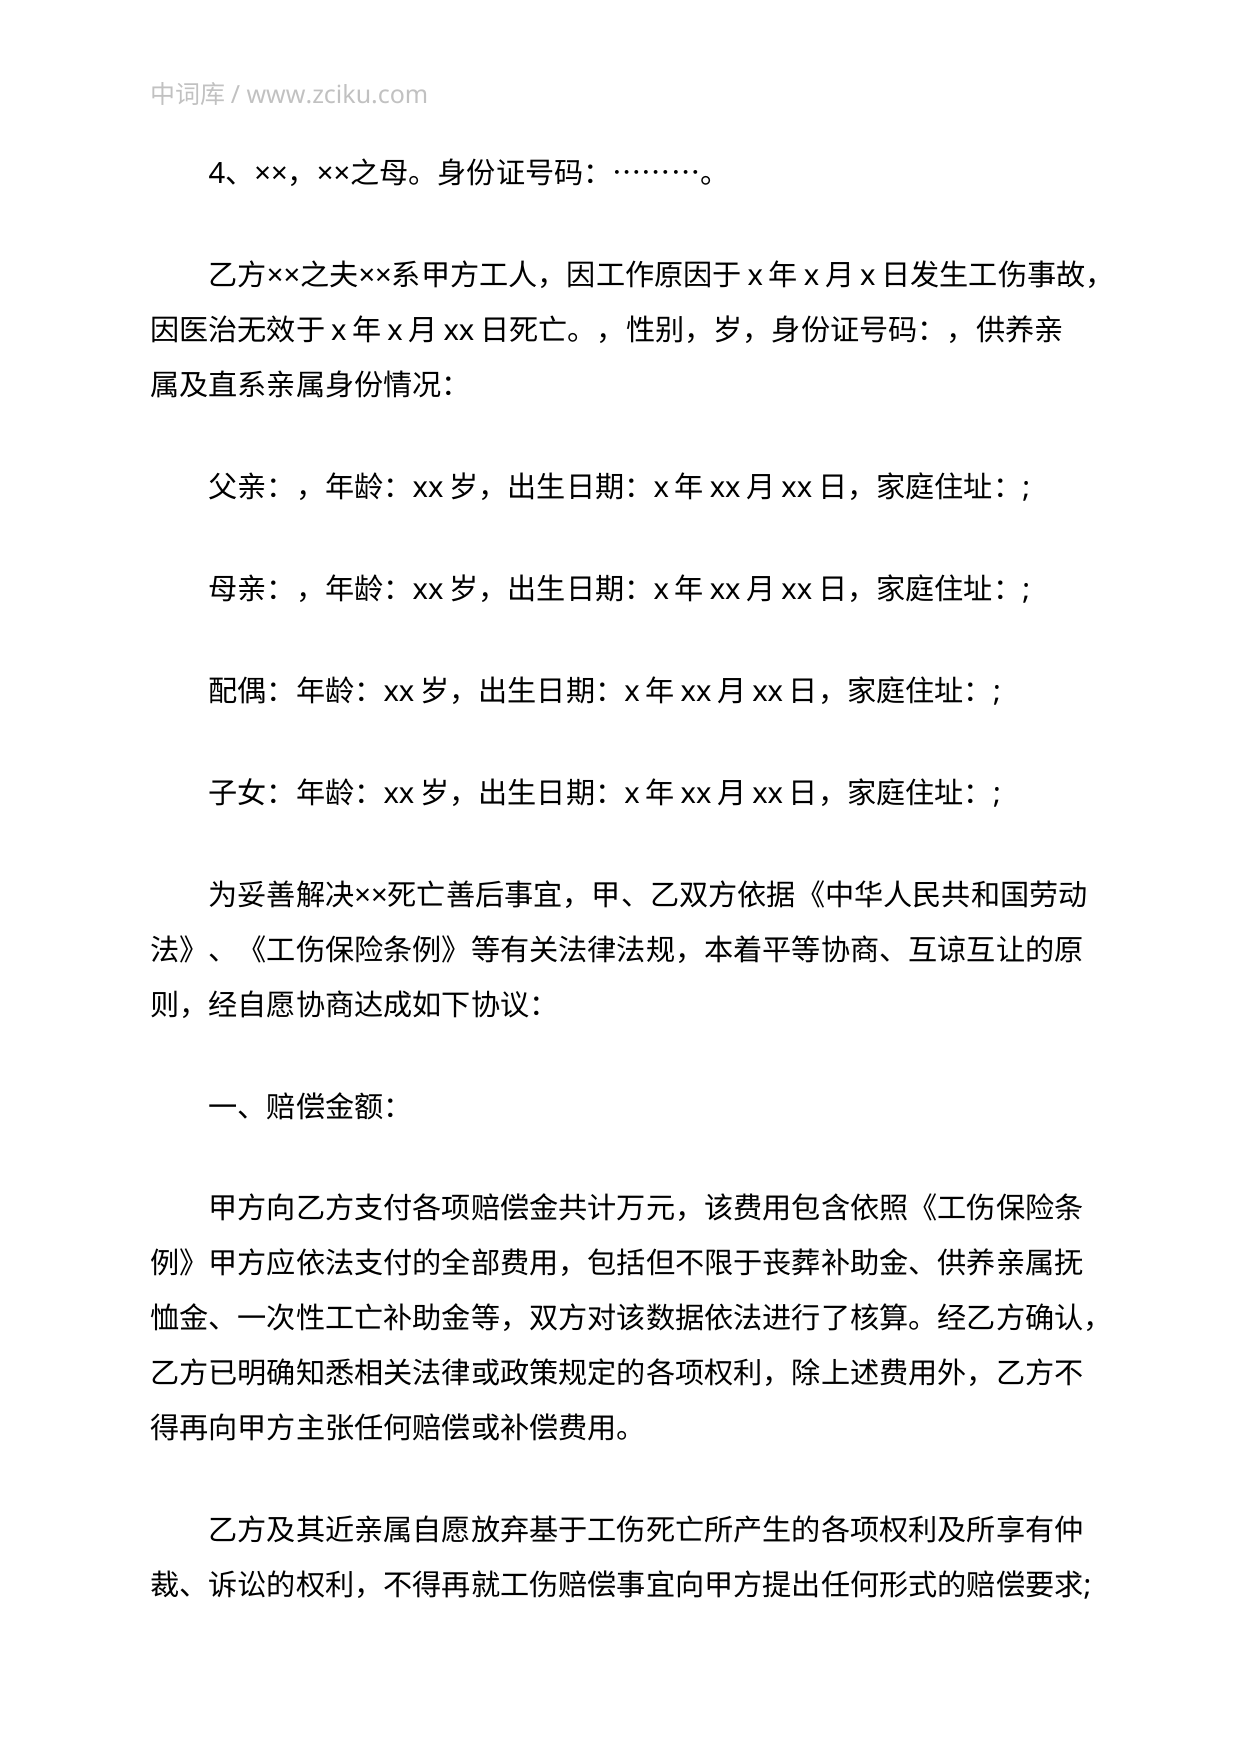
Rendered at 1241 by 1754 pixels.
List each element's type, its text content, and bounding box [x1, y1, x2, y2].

text 乙方××之夫××系甲方工人，因工作原因于x年x月x日发生工伤事故，因医治无效于x年x月xx日死亡。，性别，岁，身份证号码：，供养亲属及直系亲属身份情况： [150, 252, 1090, 404]
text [150, 1506, 1090, 1604]
text 为妥善解决××死亡善后事宜，甲、乙双方依据《中华人民共和国劳动法》、《工伤保险条例》等有关法律法规，本着平等协商、互谅互让的原则，经自愿协商达成如下协议： [150, 872, 1090, 1024]
text 甲方向乙方支付各项赔偿金共计万元，该费用包含依照《工伤保险条例》甲方应依法支付的全部费用，包括但不限于丧葬补助金、供养亲属抚恤金、一次性工亡补助金等，双方对该数据依法进行了核算。经乙方确认，乙方已明确知悉相关法律或政策规定的各项权利，除上述费用外，乙方不得再向甲方主张任何赔偿或补偿费用。 [150, 1185, 1090, 1447]
text 母亲：，年龄：xx岁，出生日期：x年xx月xx日，家庭住址：; [150, 566, 1090, 608]
text 4、××，××之母。身份证号码：………。 [150, 150, 1090, 192]
text 配偶：年龄：xx岁，出生日期：x年xx月xx日，家庭住址：; [150, 668, 1090, 710]
text 子女：年龄：xx岁，出生日期：x年xx月xx日，家庭住址：; [150, 770, 1090, 812]
text 父亲：，年龄：xx岁，出生日期：x年xx月xx日，家庭住址：; [150, 464, 1090, 506]
text 一、赔偿金额： [150, 1083, 1090, 1126]
